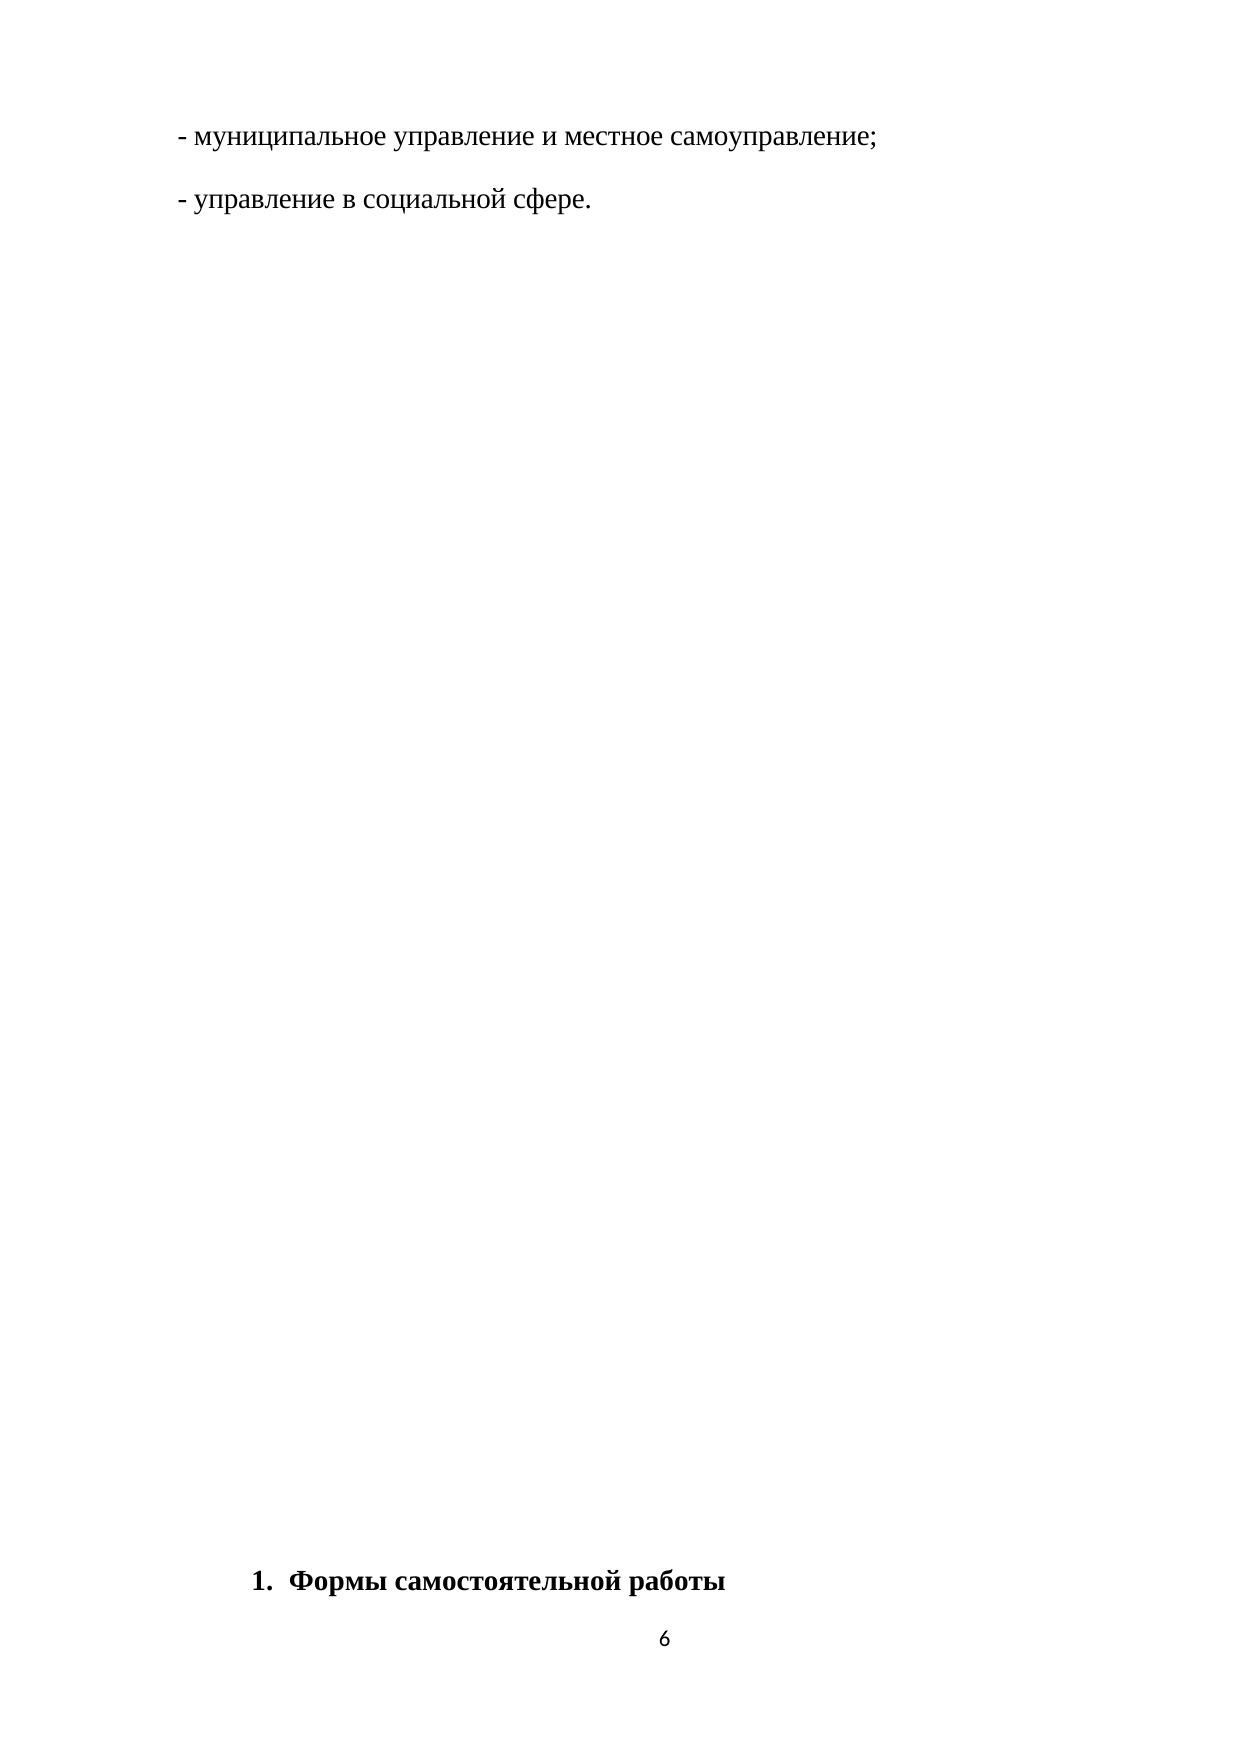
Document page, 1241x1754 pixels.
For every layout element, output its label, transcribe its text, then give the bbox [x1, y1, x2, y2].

text - управление в социальной сфере. [177, 181, 1152, 214]
list Формы самостоятельной работы [251, 1563, 1152, 1596]
text - муниципальное управление и местное самоуправление; [177, 118, 1152, 152]
